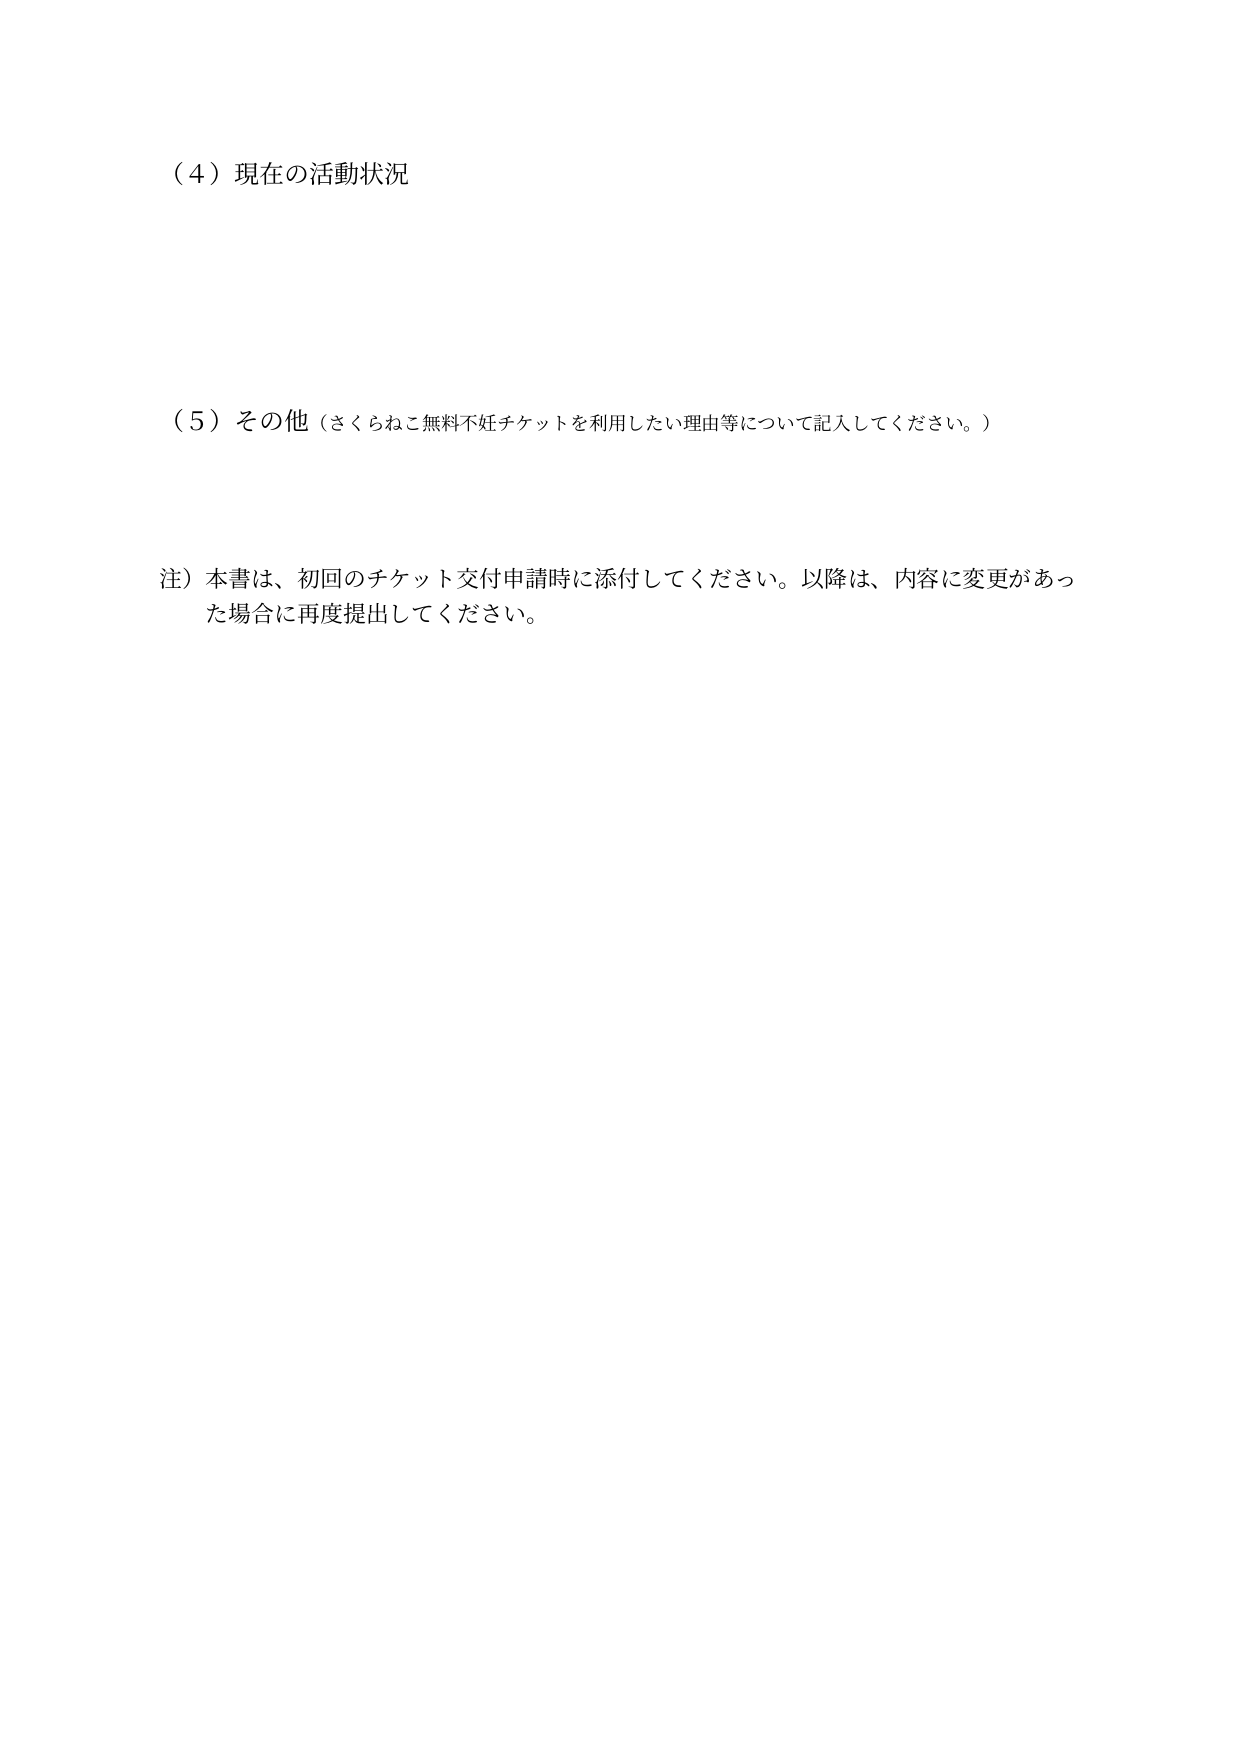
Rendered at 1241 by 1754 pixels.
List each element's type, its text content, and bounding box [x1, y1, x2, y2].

text （５）その他（さくらねこ無料不妊チケットを利用したい理由等について記入してください。） [159, 384, 1081, 454]
text （４）現在の活動状況 [159, 138, 1081, 208]
text 注）本書は、初回のチケット交付申請時に添付してください。以降は、内容に変更があった場合に再度提出してください。 [159, 560, 1081, 631]
